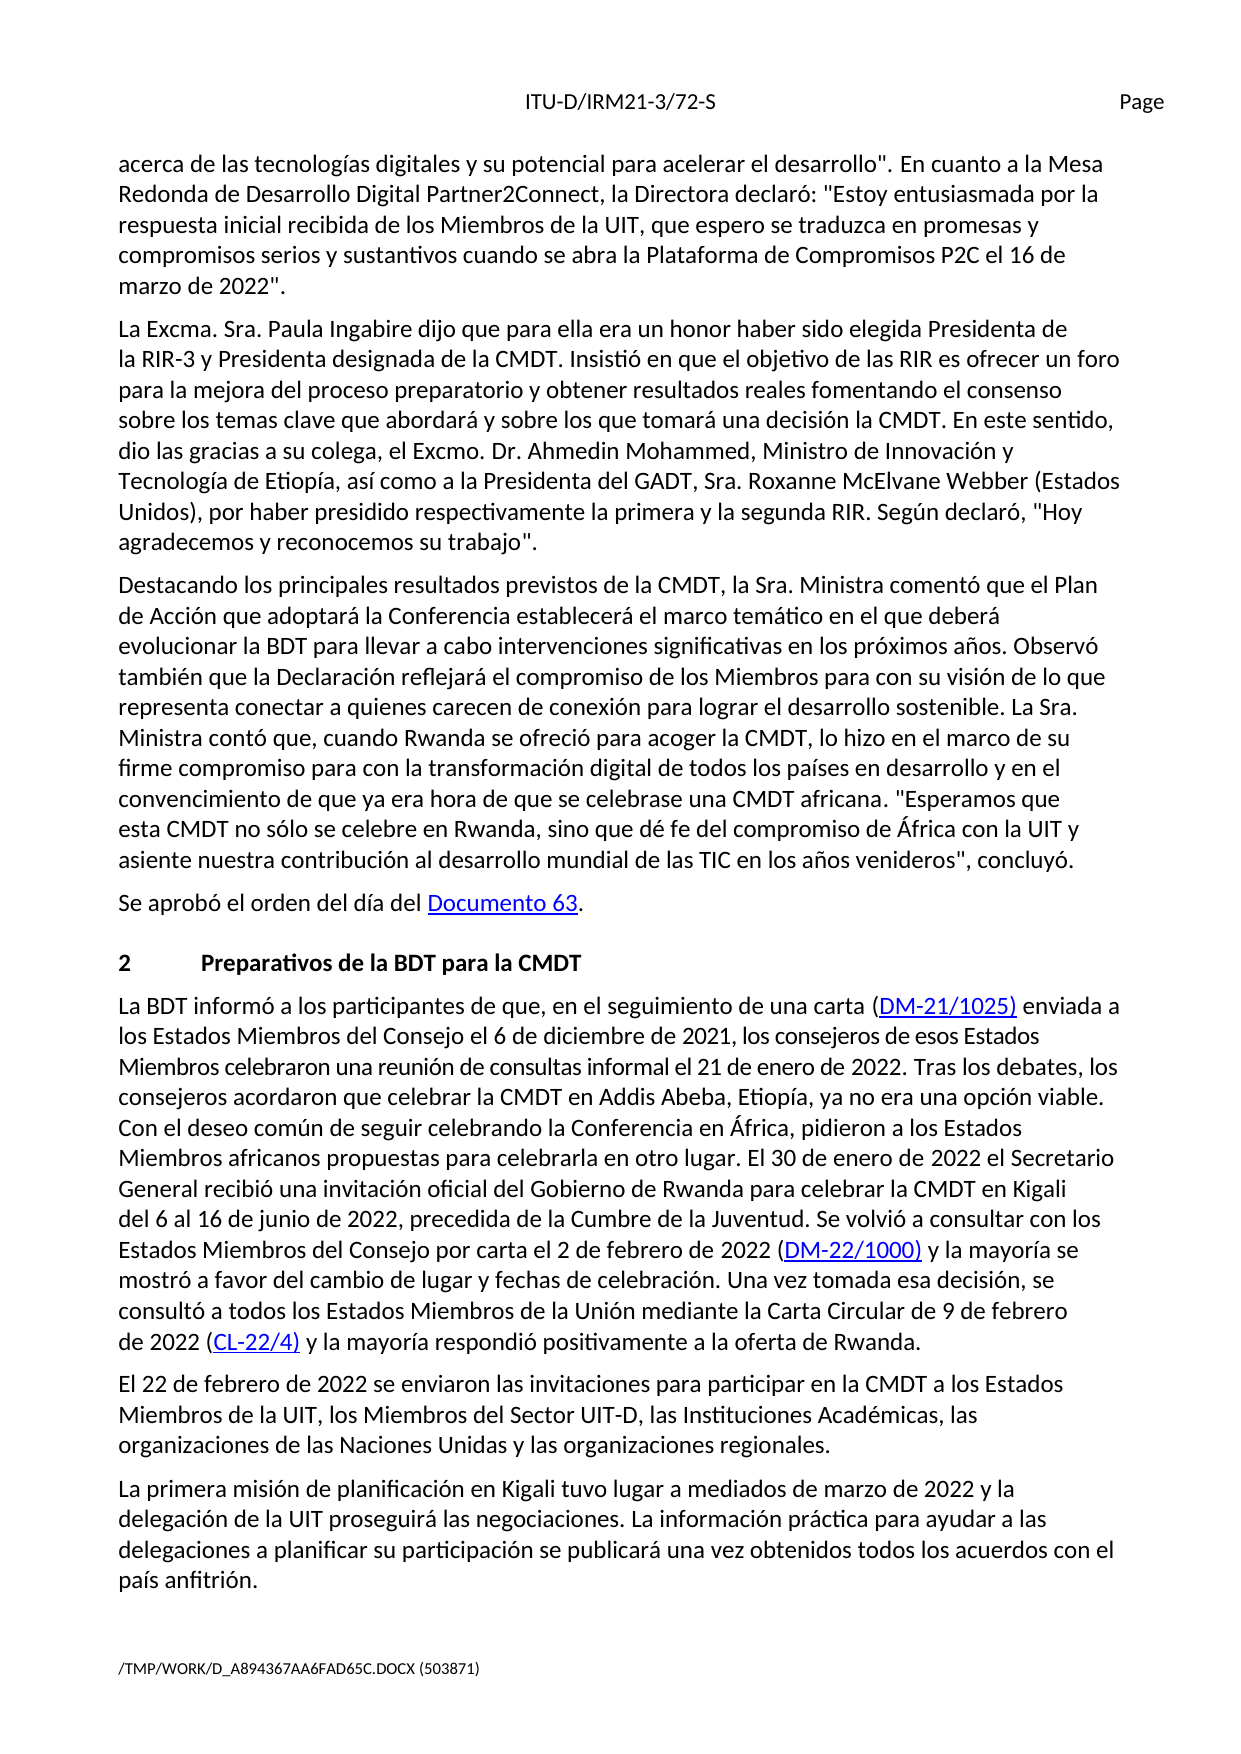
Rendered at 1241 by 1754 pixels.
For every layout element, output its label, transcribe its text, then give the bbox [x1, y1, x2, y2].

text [118, 148, 1122, 300]
text La primera misión de planificación en Kigali tuvo lugar a mediados de marzo de 2022 y la delegación de la UIT proseguirá las negociaciones. La información práctica para ayudar a las delegaciones a planificar su participación se publicará una vez obtenidos todos los acuerdos con el país anfitrión. [118, 1473, 1122, 1595]
text Destacando los principales resultados previstos de la CMDT, la Sra. Ministra comentó que el Plan de Acción que adoptará la Conferencia establecerá el marco temático en el que deberá evolucionar la BDT para llevar a cabo intervenciones significativas en los próximos años. Observó también que la Declaración reflejará el compromiso de los Miembros para con su visión de lo que representa conectar a quienes carecen de conexión para lograr el desarrollo sostenible. La Sra. Ministra contó que, cuando Rwanda se ofreció para acoger la CMDT, lo hizo en el marco de su firme compromiso para con la transformación digital de todos los países en desarrollo y en el convencimiento de que ya era hora de que se celebrase una CMDT africana. "Esperamos que esta CMDT no sólo se celebre en Rwanda, sino que dé fe del compromiso de África con la UIT y asiente nuestra contribución al desarrollo mundial de las TIC en los años venideros", concluyó. [118, 569, 1122, 875]
text Se aprobó el orden del día del Documento 63. [118, 887, 1122, 918]
text El 22 de febrero de 2022 se enviaron las invitaciones para participar en la CMDT a los Estados Miembros de la UIT, los Miembros del Sector UIT-D, las Instituciones Académicas, las organizaciones de las Naciones Unidas y las organizaciones regionales. [118, 1369, 1122, 1460]
subtitle 2 Preparativos de la BDT para la CMDT [118, 947, 1122, 977]
text La BDT informó a los participantes de que, en el seguimiento de una carta (DM-21/1025) enviada a los Estados Miembros del Consejo el 6 de diciembre de 2021, los consejeros de esos Estados Miembros celebraron una reunión de consultas informal el 21 de enero de 2022. Tras los debates, los consejeros acordaron que celebrar la CMDT en Addis Abeba, Etiopía, ya no era una opción viable. Con el deseo común de seguir celebrando la Conferencia en África, pidieron a los Estados Miembros africanos propuestas para celebrarla en otro lugar. El 30 de enero de 2022 el Secretario General recibió una invitación oficial del Gobierno de Rwanda para celebrar la CMDT en Kigali del 6 al 16 de junio de 2022, precedida de la Cumbre de la Juventud. Se volvió a consultar con los Estados Miembros del Consejo por carta el 2 de febrero de 2022 (DM-22/1000) y la mayoría se mostró a favor del cambio de lugar y fechas de celebración. Una vez tomada esa decisión, se consultó a todos los Estados Miembros de la Unión mediante la Carta Circular de 9 de febrero de 2022 (CL-22/4) y la mayoría respondió positivamente a la oferta de Rwanda. [118, 990, 1122, 1356]
text La Excma. Sra. Paula Ingabire dijo que para ella era un honor haber sido elegida Presidenta de la RIR-3 y Presidenta designada de la CMDT. Insistió en que el objetivo de las RIR es ofrecer un foro para la mejora del proceso preparatorio y obtener resultados reales fomentando el consenso sobre los temas clave que abordará y sobre los que tomará una decisión la CMDT. En este sentido, dio las gracias a su colega, el Excmo. Dr. Ahmedin Mohammed, Ministro de Innovación y Tecnología de Etiopía, así como a la Presidenta del GADT, Sra. Roxanne McElvane Webber (Estados Unidos), por haber presidido respectivamente la primera y la segunda RIR. Según declaró, "Hoy agradecemos y reconocemos su trabajo". [118, 313, 1122, 557]
